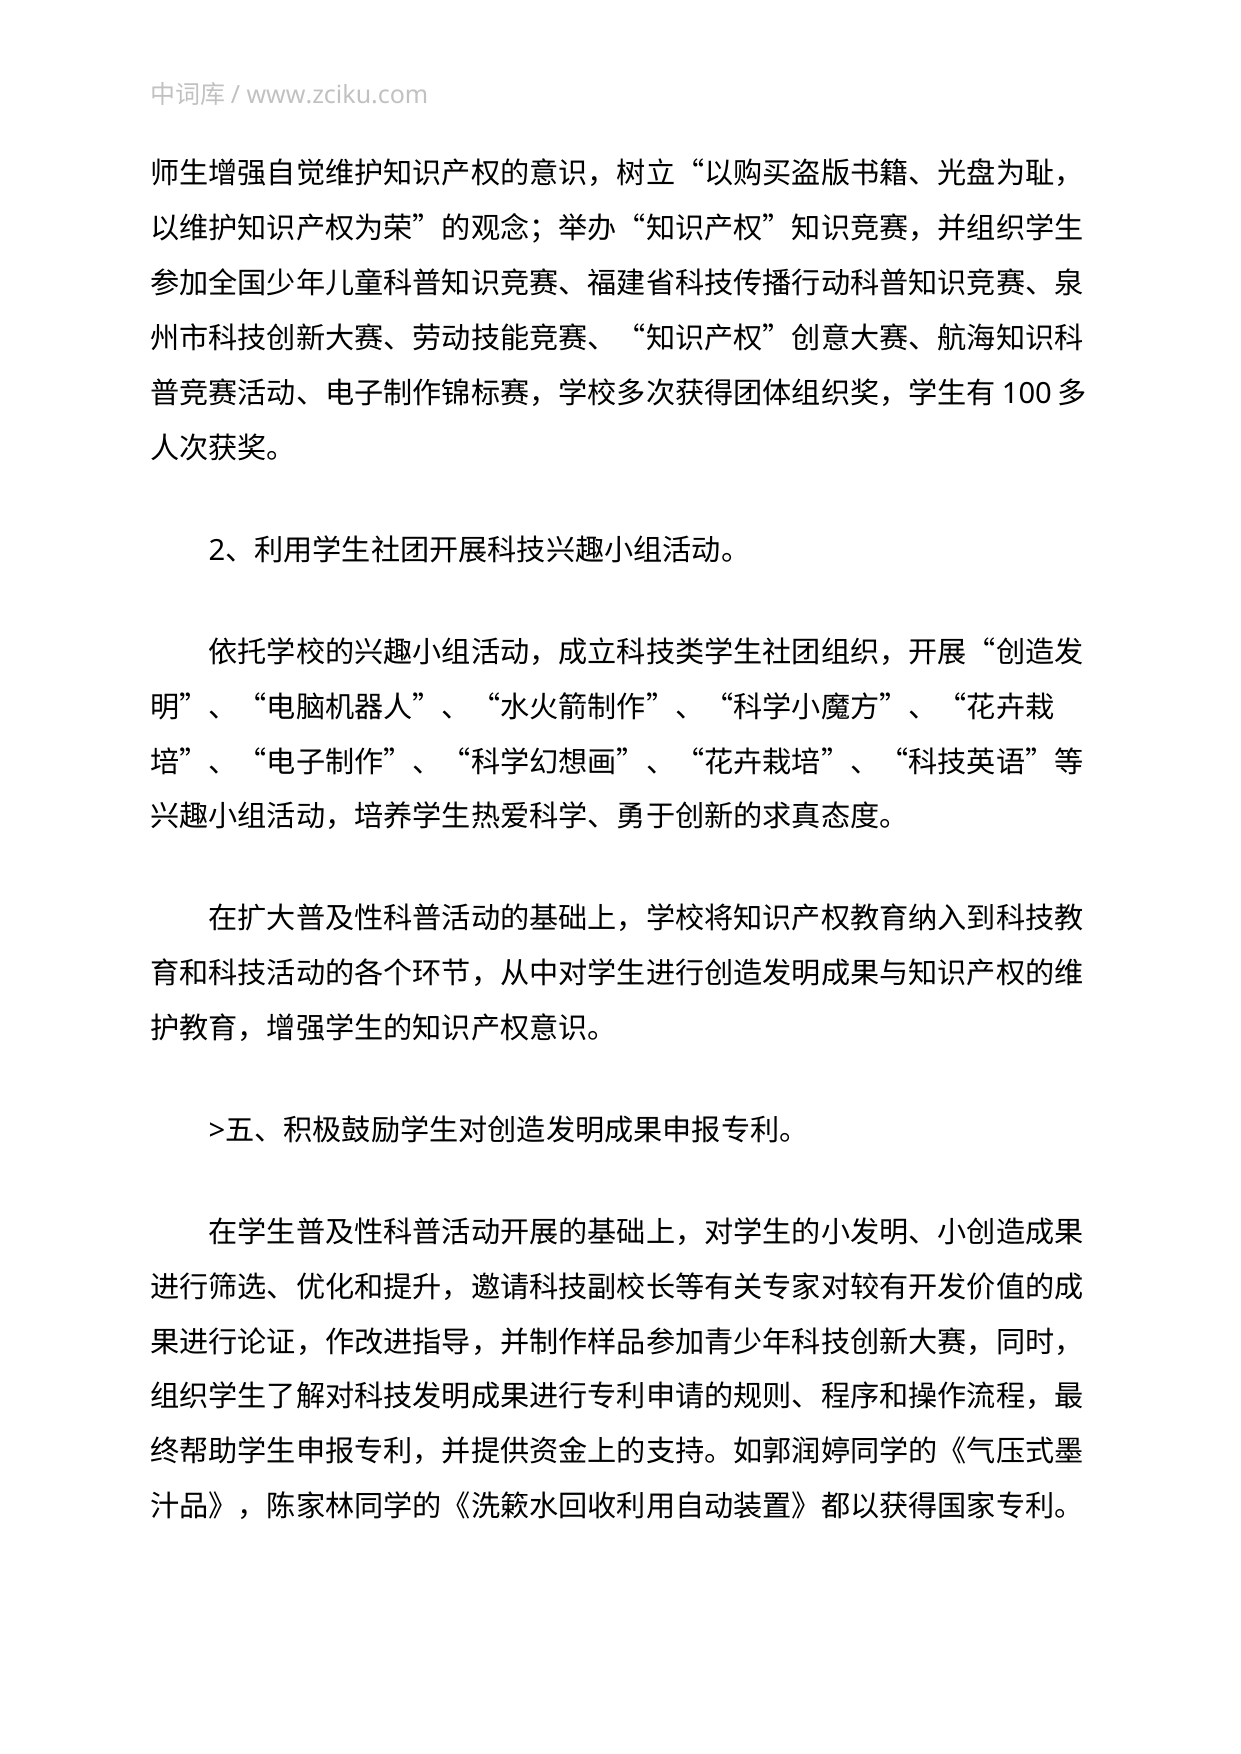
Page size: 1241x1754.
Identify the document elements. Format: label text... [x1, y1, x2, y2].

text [150, 150, 1090, 467]
text 依托学校的兴趣小组活动，成立科技类学生社团组织，开展“创造发明”、“电脑机器人”、“水火箭制作”、“科学小魔方”、“花卉栽培”、“电子制作”、“科学幻想画”、“花卉栽培”、“科技英语”等兴趣小组活动，培养学生热爱科学、勇于创新的求真态度。 [150, 628, 1090, 835]
text >五、积极鼓励学生对创造发明成果申报专利。 [150, 1106, 1090, 1149]
text 在扩大普及性科普活动的基础上，学校将知识产权教育纳入到科技教育和科技活动的各个环节，从中对学生进行创造发明成果与知识产权的维护教育，增强学生的知识产权意识。 [150, 895, 1090, 1047]
text 2、利用学生社团开展科技兴趣小组活动。 [150, 526, 1090, 569]
text 在学生普及性科普活动开展的基础上，对学生的小发明、小创造成果进行筛选、优化和提升，邀请科技副校长等有关专家对较有开发价值的成果进行论证，作改进指导，并制作样品参加青少年科技创新大赛，同时，组织学生了解对科技发明成果进行专利申请的规则、程序和操作流程，最终帮助学生申报专利，并提供资金上的支持。如郭润婷同学的《气压式墨汁品》，陈家林同学的《洗簌水回收利用自动装置》都以获得国家专利。 [150, 1208, 1090, 1525]
